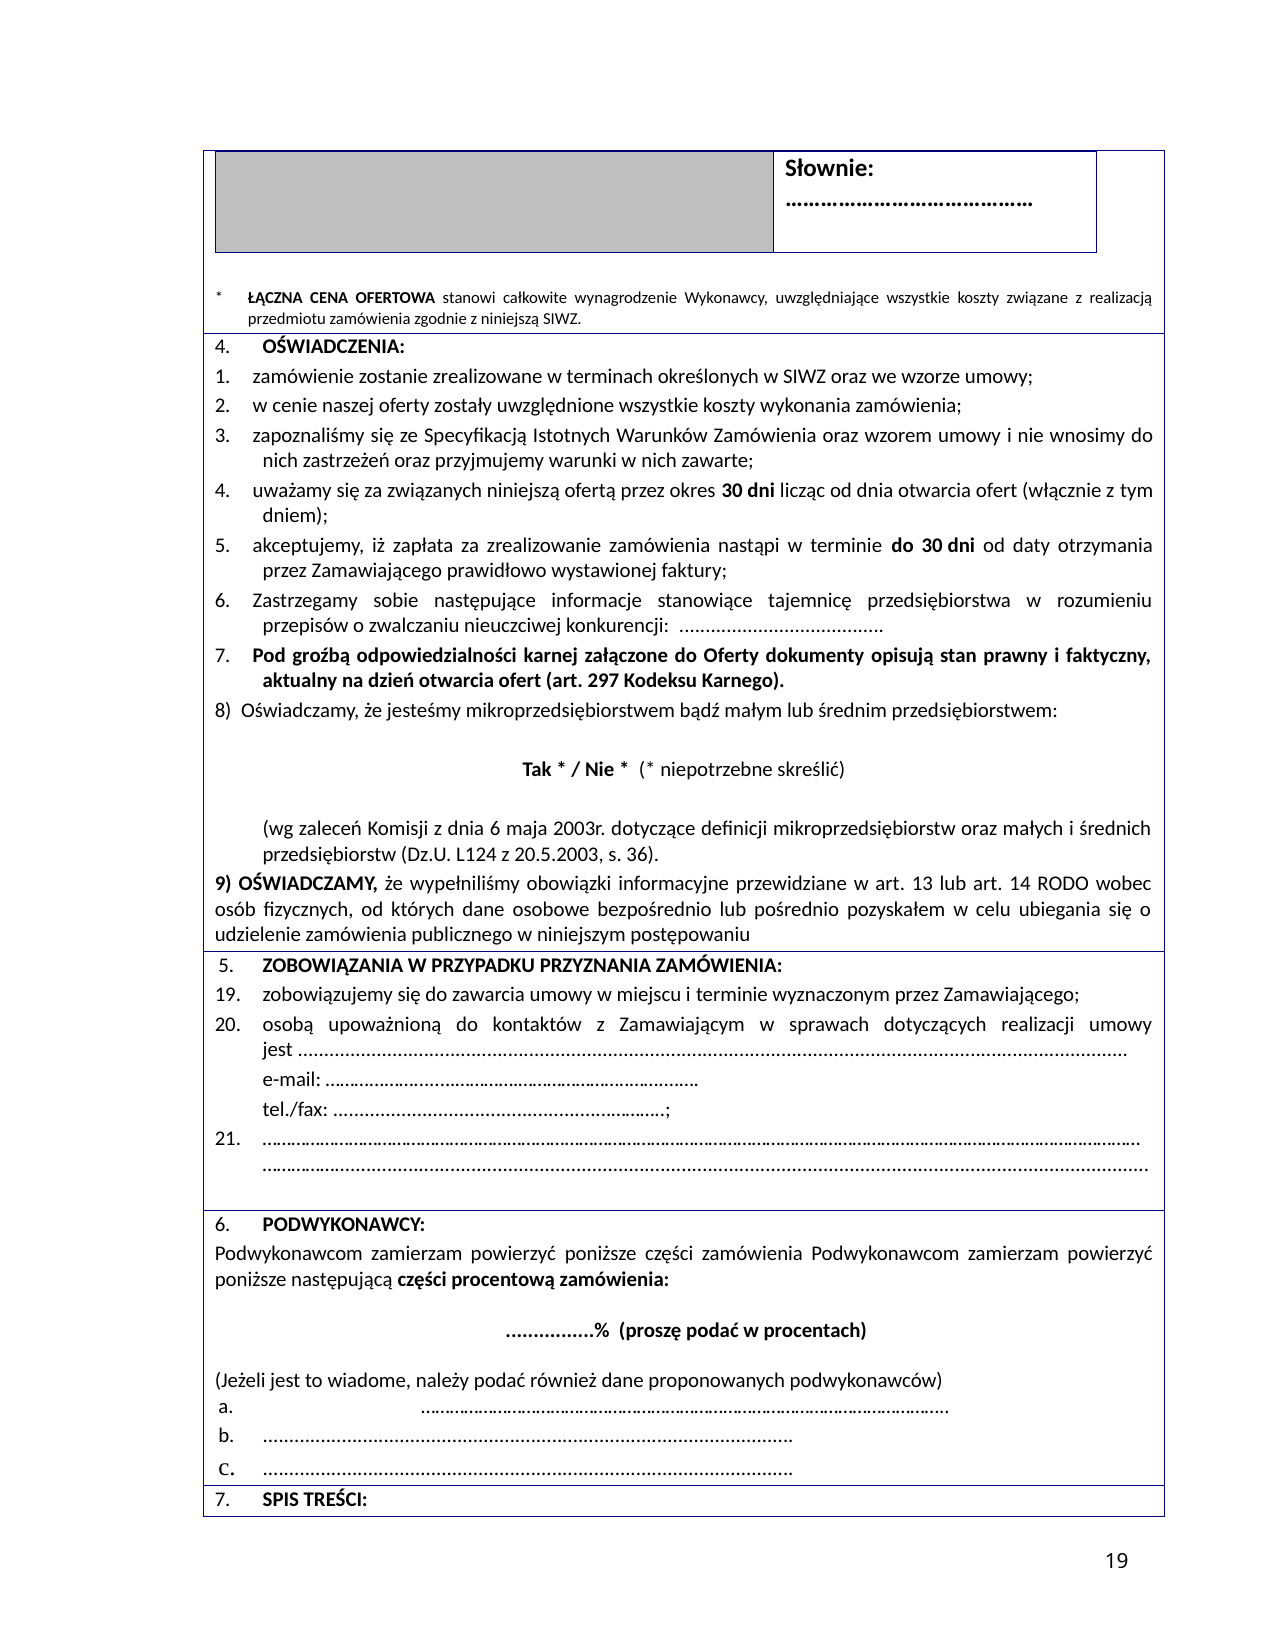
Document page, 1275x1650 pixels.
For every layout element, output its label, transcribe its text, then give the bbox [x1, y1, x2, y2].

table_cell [204, 151, 1164, 332]
table_cell ZOBOWIĄZANIA W PRZYPADKU PRZYZNANIA ZAMÓWIENIA: zobowiązujemy się do zawarcia umowy w miejscu i terminie wyznaczonym przez Zamawiającego; osobą upoważnioną do kontaktów z Zamawiającym w sprawach dotyczących realizacji umowy jest .............................................................................................................................................................. e-mail: ………...……........………….…………………..……....…. tel./fax: .....................................................………..; ………………………………………………………………………………………………………………………………………………………………………………........................................................................................................................................................... [204, 952, 1164, 1210]
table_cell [204, 1486, 1164, 1516]
table_cell OŚWIADCZENIA: zamówienie zostanie zrealizowane w terminach określonych w SIWZ oraz we wzorze umowy; w cenie naszej oferty zostały uwzględnione wszystkie koszty wykonania zamówienia; zapoznaliśmy się ze Specyfikacją Istotnych Warunków Zamówienia oraz wzorem umowy i nie wnosimy do nich zastrzeżeń oraz przyjmujemy warunki w nich zawarte; uważamy się za związanych niniejszą ofertą przez okres 30 dni licząc od dnia otwarcia ofert (włącznie z tym dniem); akceptujemy, iż zapłata za zrealizowanie zamówienia nastąpi w terminie do 30 dni od daty otrzymania przez Zamawiającego prawidłowo wystawionej faktury; Zastrzegamy sobie następujące informacje stanowiące tajemnicę przedsiębiorstwa w rozumieniu przepisów o zwalczaniu nieuczciwej konkurencji: ....................................... Pod groźbą odpowiedzialności karnej załączone do Oferty dokumenty opisują stan prawny i faktyczny, aktualny na dzień otwarcia ofert (art. 297 Kodeksu Karnego). 8) Oświadczamy, że jesteśmy mikroprzedsiębiorstwem bądź małym lub średnim przedsiębiorstwem: Tak * / Nie * (* niepotrzebne skreślić) (wg zaleceń Komisji z dnia 6 maja 2003r. dotyczące definicji mikroprzedsiębiorstw oraz małych i średnich przedsiębiorstw (Dz.U. L124 z 20.5.2003, s. 36). 9) OŚWIADCZAMY, że wypełniliśmy obowiązki informacyjne przewidziane w art. 13 lub art. 14 RODO wobec osób fizycznych, od których dane osobowe bezpośrednio lub pośrednio pozyskałem w celu ubiegania się o udzielenie zamówienia publicznego w niniejszym postępowaniu [204, 334, 1164, 951]
table_cell PODWYKONAWCY: Podwykonawcom zamierzam powierzyć poniższe części zamówienia Podwykonawcom zamierzam powierzyć poniższe następującą części procentową zamówienia: ................% (proszę podać w procentach) (Jeżeli jest to wiadome, należy podać również dane proponowanych podwykonawców) ……………………………………………………………………………………………….. ..................................................................................................... ..................................................................................................... [204, 1211, 1164, 1485]
